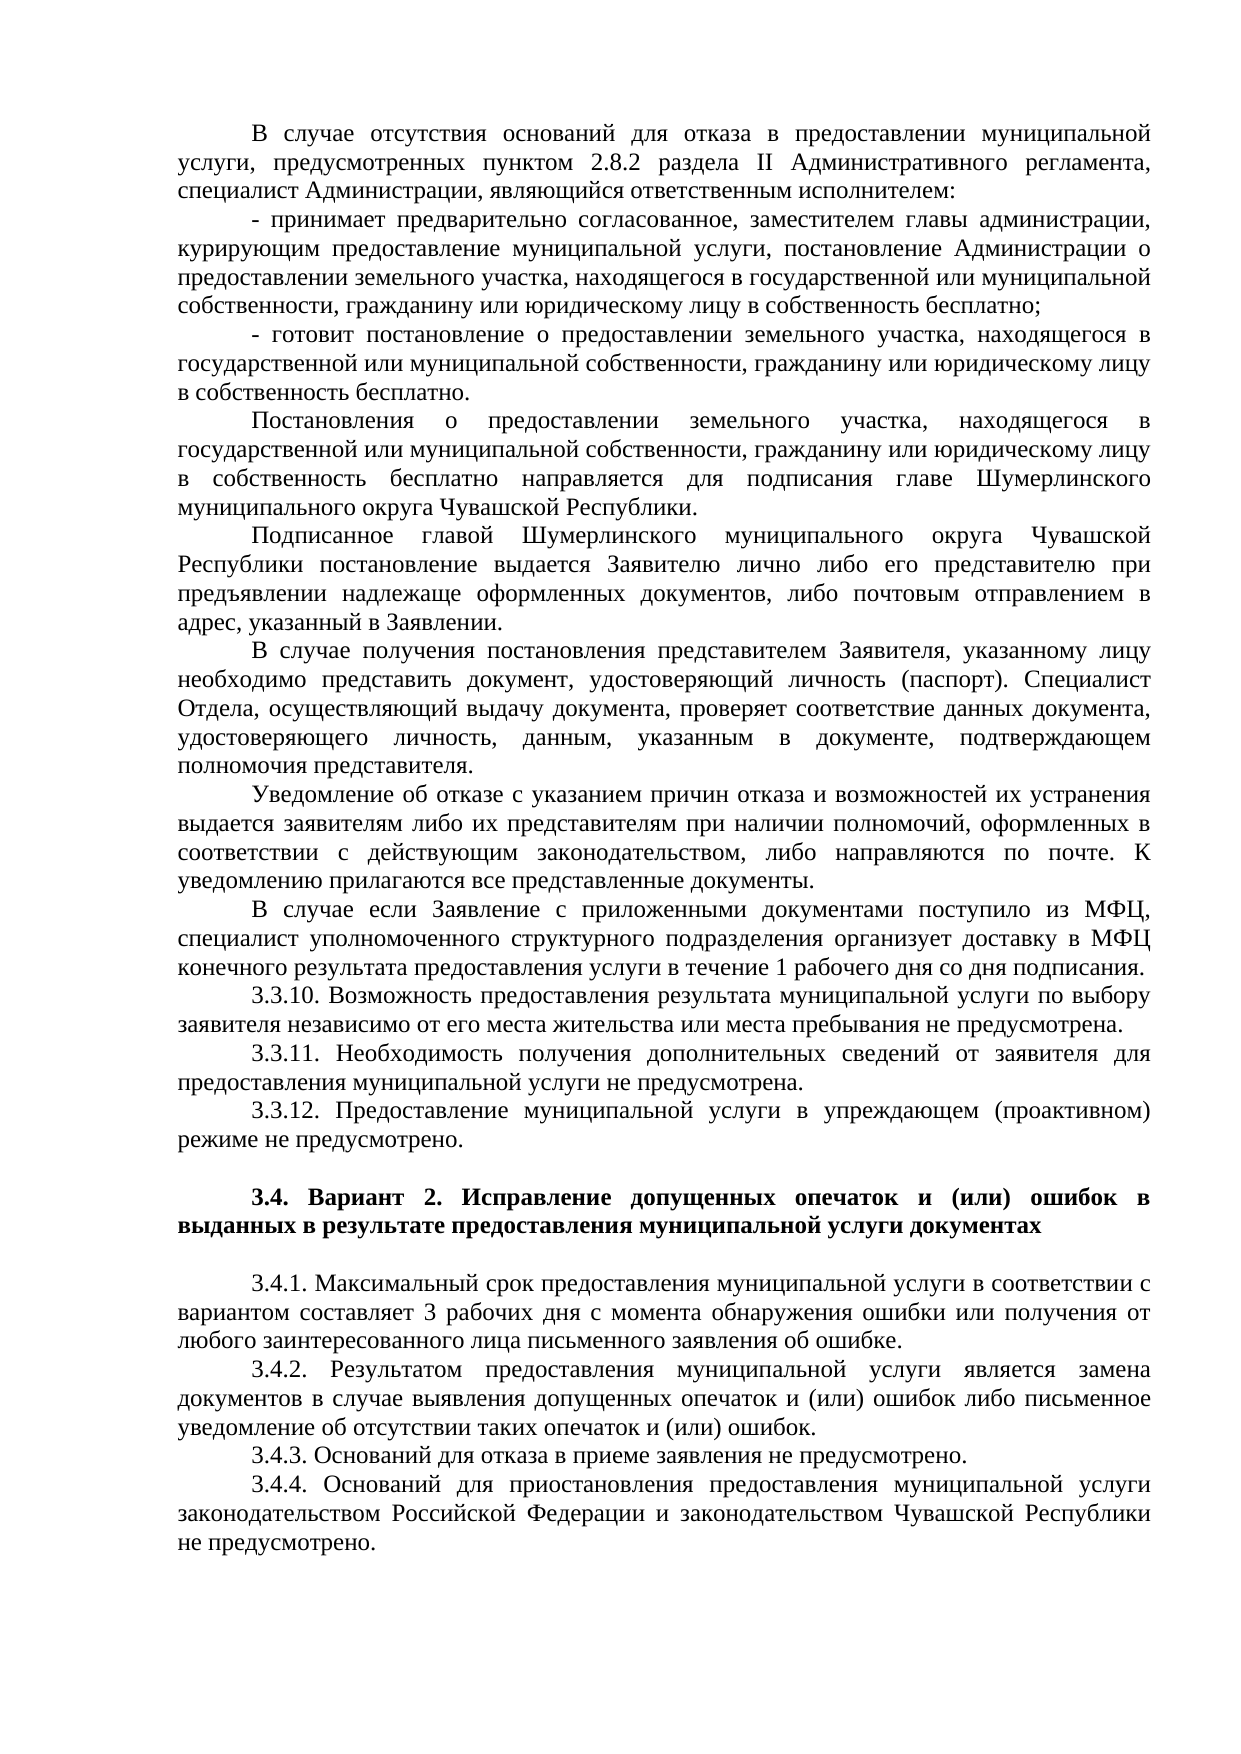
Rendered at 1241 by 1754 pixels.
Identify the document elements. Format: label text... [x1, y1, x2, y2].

text 3.4. Вариант 2. Исправление допущенных опечаток и (или) ошибок в выданных в результате предоставления муниципальной услуги документах [177, 1182, 1152, 1239]
text 3.4.4. Оснований для приостановления предоставления муниципальной услуги законодательством Российской Федерации и законодательством Чувашской Республики не предусмотрено. [177, 1469, 1152, 1556]
text Подписанное главой Шумерлинского муниципального округа Чувашской Республики постановление выдается Заявителю лично либо его представителю при предъявлении надлежаще оформленных документов, либо почтовым отправлением в адрес, указанный в Заявлении. [177, 521, 1152, 636]
text В случае отсутствия оснований для отказа в предоставлении муниципальной услуги, предусмотренных пунктом 2.8.2 раздела II Административного регламента, специалист Администрации, являющийся ответственным исполнителем: [177, 118, 1152, 204]
text Уведомление об отказе с указанием причин отказа и возможностей их устранения выдается заявителям либо их представителям при наличии полномочий, оформленных в соответствии с действующим законодательством, либо направляются по почте. К уведомлению прилагаются все представленные документы. [177, 779, 1152, 894]
text 3.3.11. Необходимость получения дополнительных сведений от заявителя для предоставления муниципальной услуги не предусмотрена. [177, 1038, 1152, 1096]
text - принимает предварительно согласованное, заместителем главы администрации, курирующим предоставление муниципальной услуги, постановление Администрации о предоставлении земельного участка, находящегося в государственной или муниципальной собственности, гражданину или юридическому лицу в собственность бесплатно; [177, 204, 1152, 319]
text В случае получения постановления представителем Заявителя, указанному лицу необходимо представить документ, удостоверяющий личность (паспорт). Специалист Отдела, осуществляющий выдачу документа, проверяет соответствие данных документа, удостоверяющего личность, данным, указанным в документе, подтверждающем полномочия представителя. [177, 636, 1152, 779]
text В случае если Заявление с приложенными документами поступило из МФЦ, специалист уполномоченного структурного подразделения организует доставку в МФЦ конечного результата предоставления услуги в течение 1 рабочего дня со дня подписания. [177, 894, 1152, 981]
text 3.3.12. Предоставление муниципальной услуги в упреждающем (проактивном) режиме не предусмотрено. [177, 1096, 1152, 1153]
text 3.4.3. Оснований для отказа в приеме заявления не предусмотрено. [177, 1441, 1152, 1469]
text 3.4.2. Результатом предоставления муниципальной услуги является замена документов в случае выявления допущенных опечаток и (или) ошибок либо письменное уведомление об отсутствии таких опечаток и (или) ошибок. [177, 1354, 1152, 1441]
text 3.4.1. Максимальный срок предоставления муниципальной услуги в соответствии с вариантом составляет 3 рабочих дня с момента обнаружения ошибки или получения от любого заинтересованного лица письменного заявления об ошибке. [177, 1268, 1152, 1354]
text Постановления о предоставлении земельного участка, находящегося в государственной или муниципальной собственности, гражданину или юридическому лицу в собственность бесплатно направляется для подписания главе Шумерлинского муниципального округа Чувашской Республики. [177, 406, 1152, 521]
text 3.3.10. Возможность предоставления результата муниципальной услуги по выбору заявителя независимо от его места жительства или места пребывания не предусмотрена. [177, 981, 1152, 1038]
text - готовит постановление о предоставлении земельного участка, находящегося в государственной или муниципальной собственности, гражданину или юридическому лицу в собственность бесплатно. [177, 319, 1152, 406]
